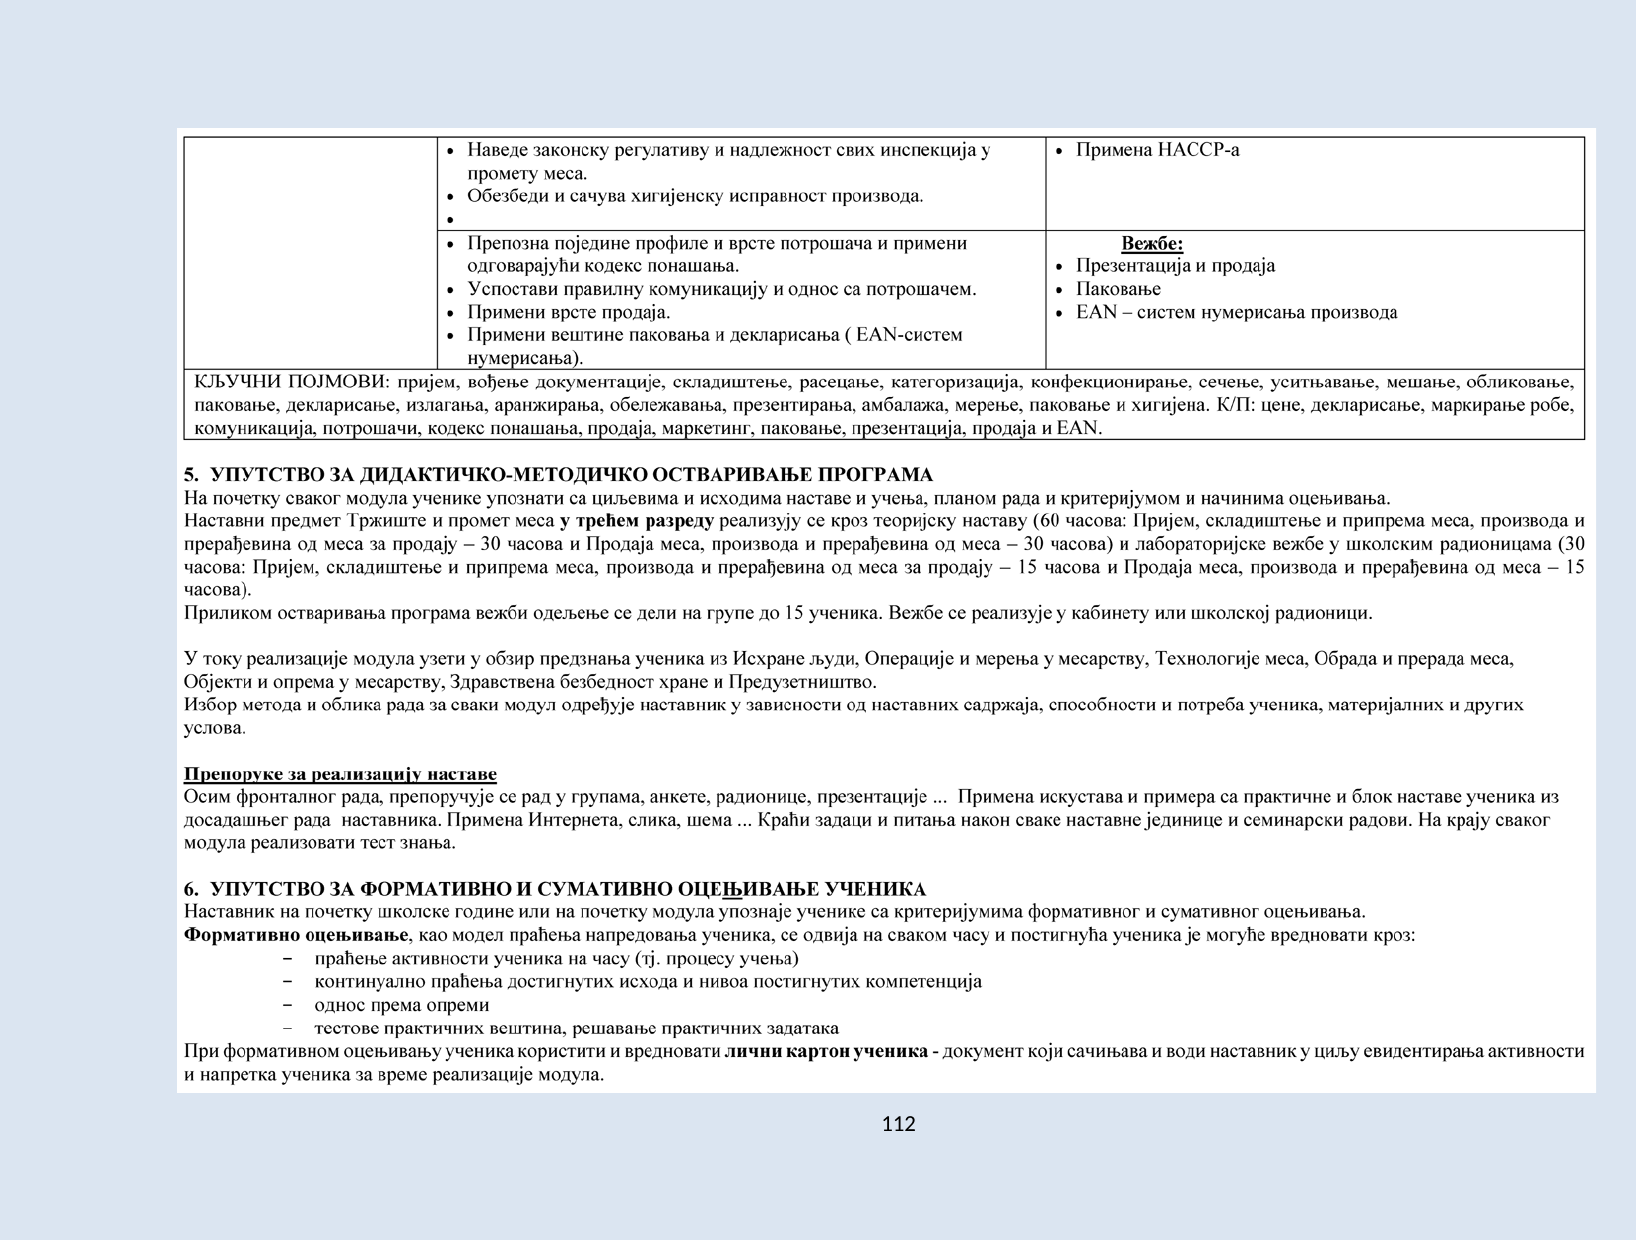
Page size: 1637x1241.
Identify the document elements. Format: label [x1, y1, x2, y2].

picture [177, 128, 1597, 1093]
